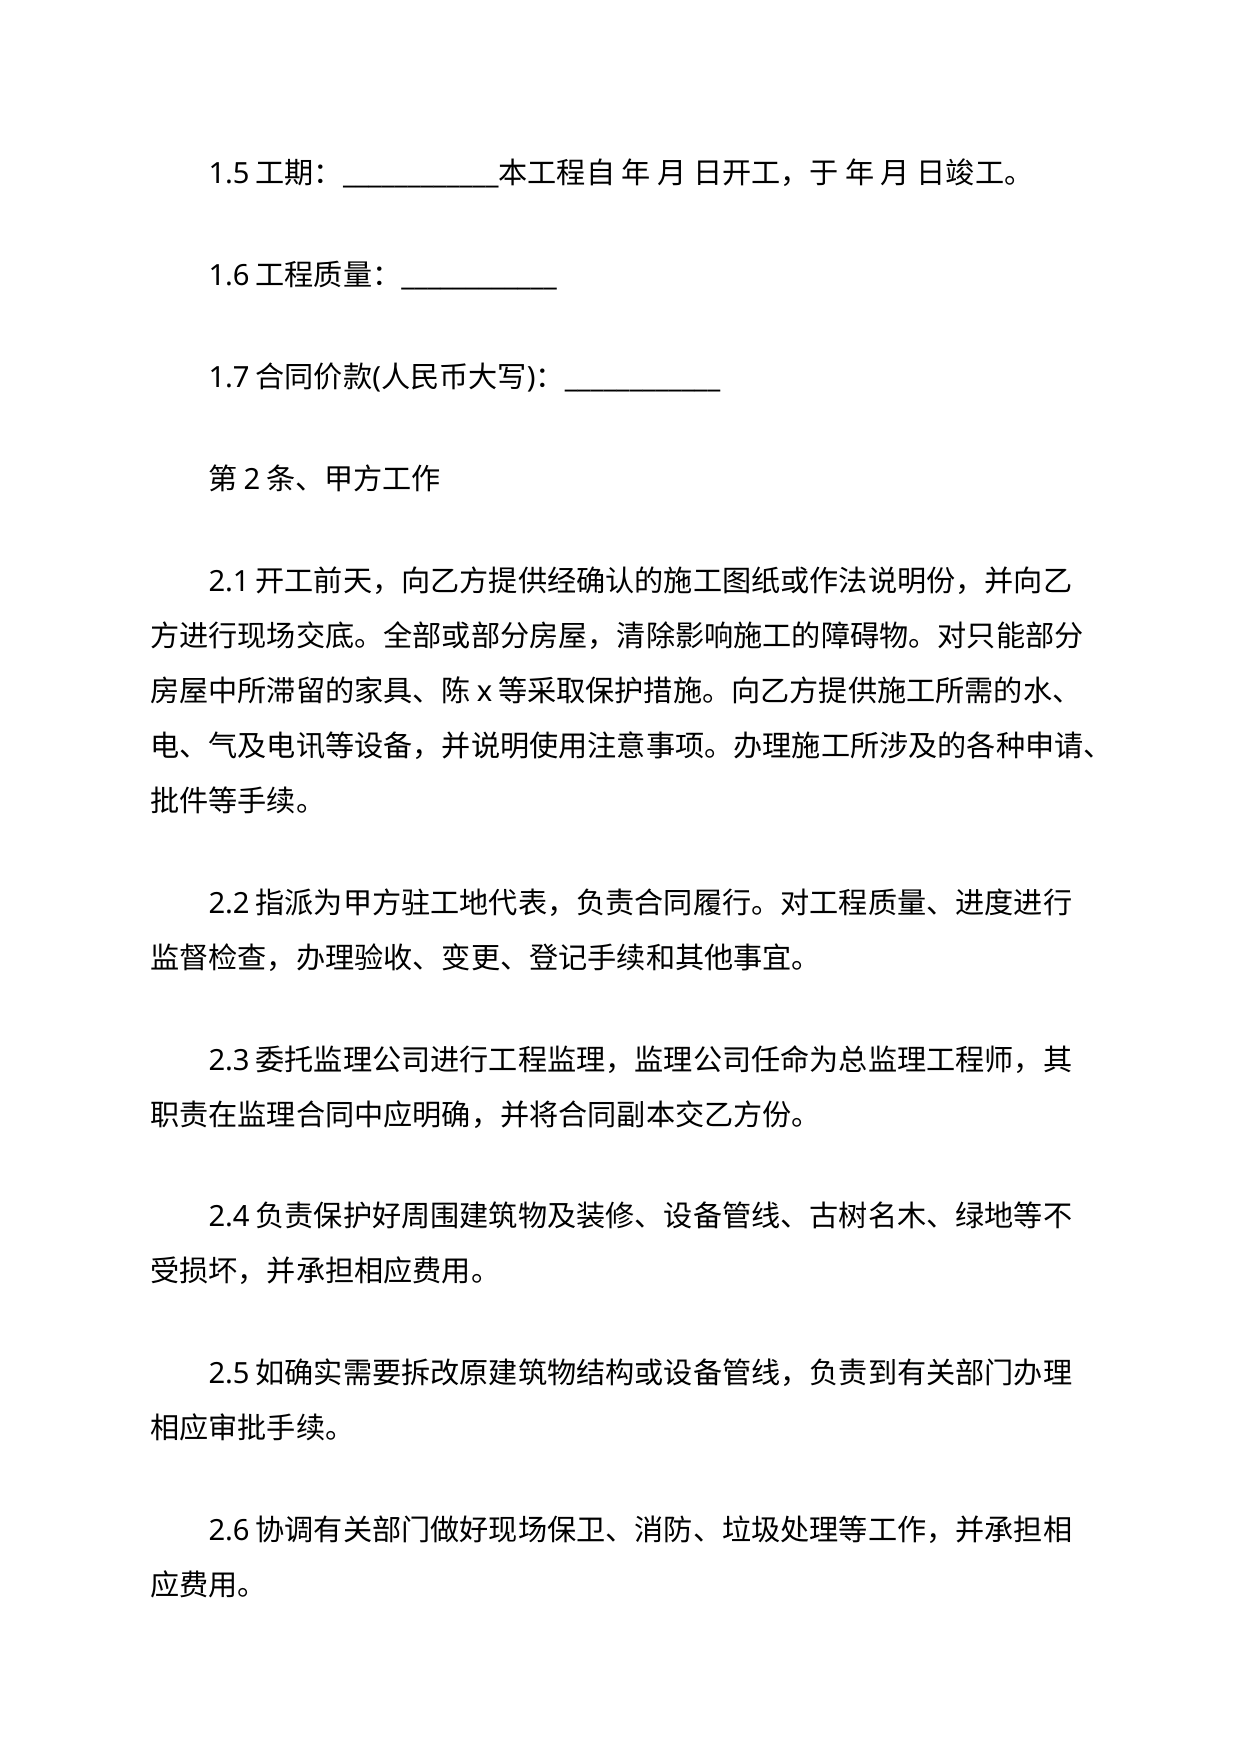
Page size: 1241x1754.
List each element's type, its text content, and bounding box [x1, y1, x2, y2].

text 2.4负责保护好周围建筑物及装修、设备管线、古树名木、绿地等不受损坏，并承担相应费用。 [150, 1193, 1090, 1290]
text 第2条、甲方工作 [150, 456, 1090, 498]
text 2.2指派为甲方驻工地代表，负责合同履行。对工程质量、进度进行监督检查，办理验收、变更、登记手续和其他事宜。 [150, 879, 1090, 977]
text 2.5如确实需要拆改原建筑物结构或设备管线，负责到有关部门办理相应审批手续。 [150, 1350, 1090, 1447]
text 1.7合同价款(人民币大写)：____________ [150, 354, 1090, 396]
text 1.5工期：____________本工程自 年 月 日开工，于 年 月 日竣工。 [150, 150, 1090, 192]
text 1.6工程质量：____________ [150, 252, 1090, 294]
text 2.1开工前天，向乙方提供经确认的施工图纸或作法说明份，并向乙方进行现场交底。全部或部分房屋，清除影响施工的障碍物。对只能部分房屋中所滞留的家具、陈x等采取保护措施。向乙方提供施工所需的水、电、气及电讯等设备，并说明使用注意事项。办理施工所涉及的各种申请、批件等手续。 [150, 558, 1090, 820]
text 2.6协调有关部门做好现场保卫、消防、垃圾处理等工作，并承担相应费用。 [150, 1507, 1090, 1604]
text 2.3委托监理公司进行工程监理，监理公司任命为总监理工程师，其职责在监理合同中应明确，并将合同副本交乙方份。 [150, 1036, 1090, 1133]
